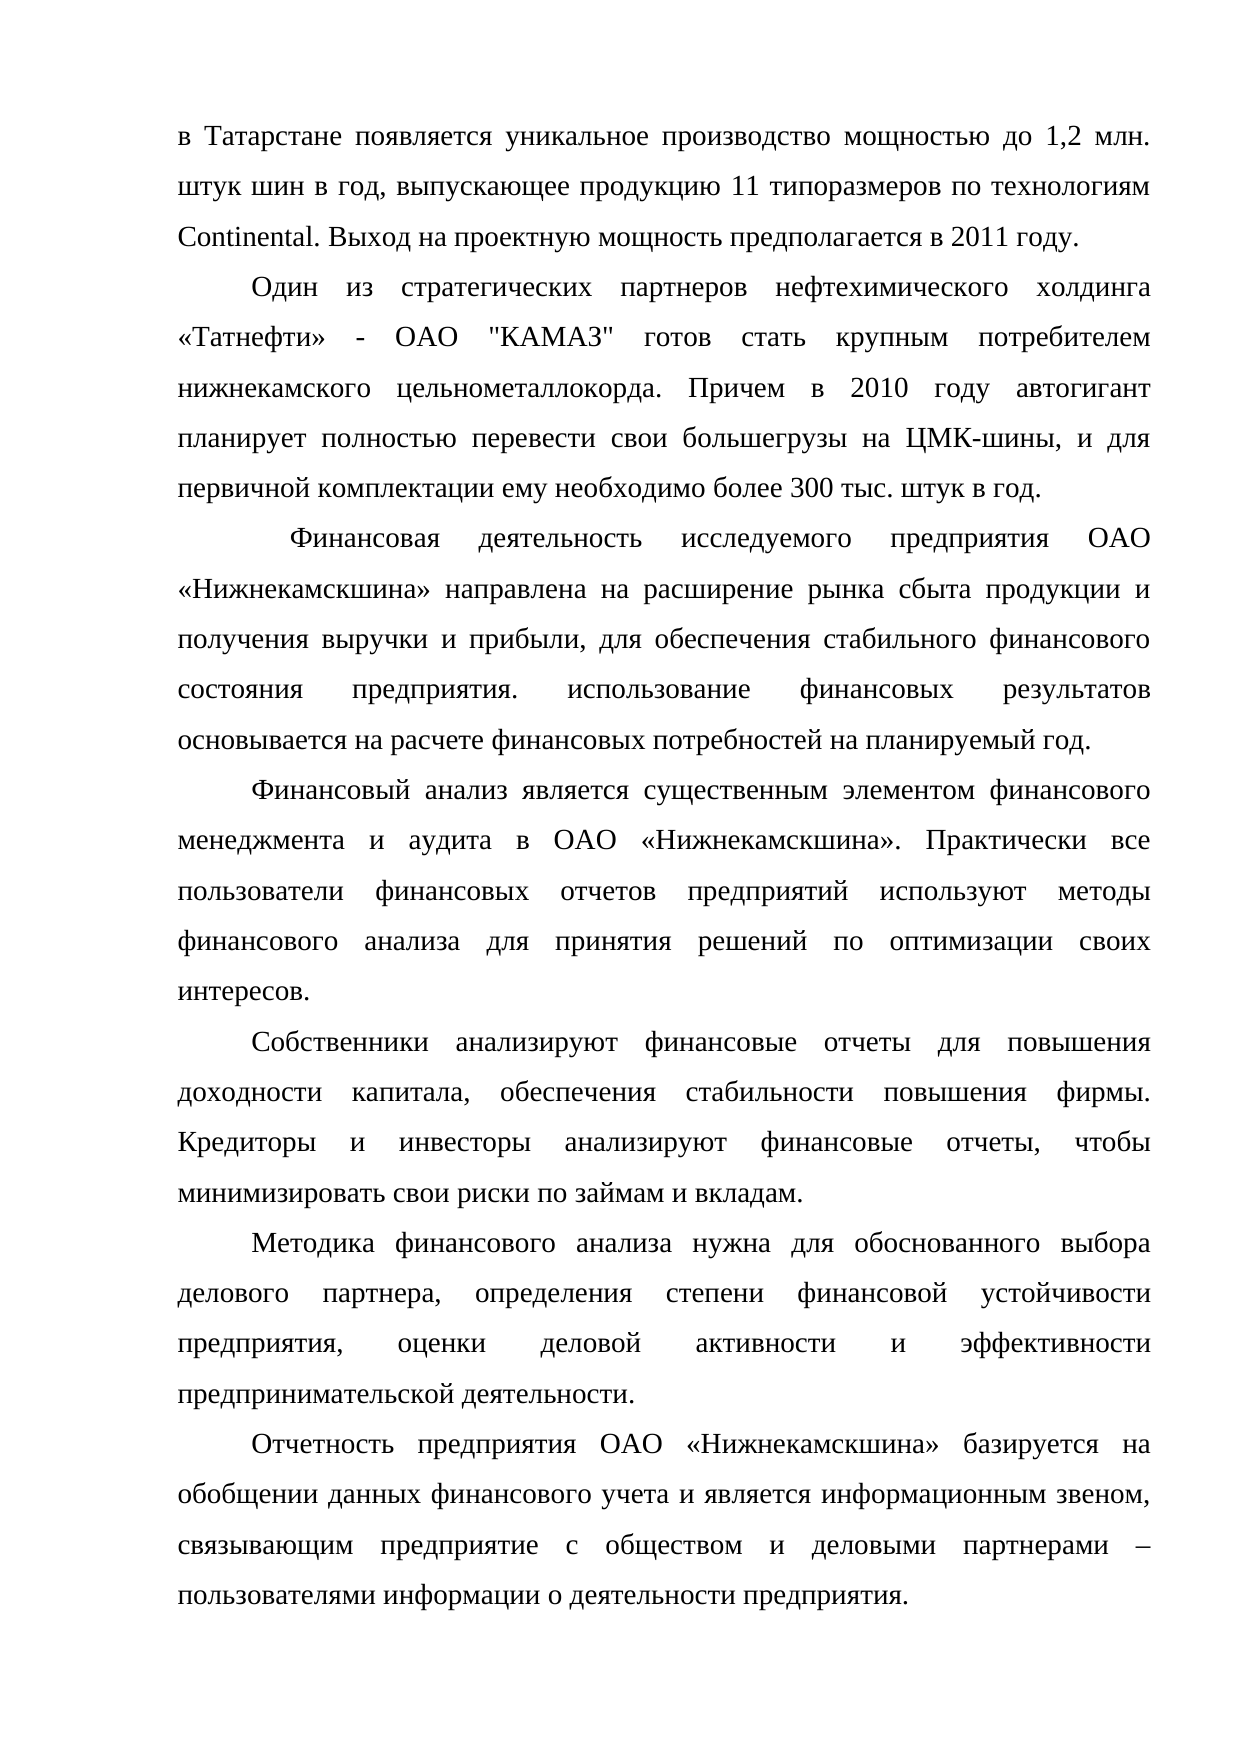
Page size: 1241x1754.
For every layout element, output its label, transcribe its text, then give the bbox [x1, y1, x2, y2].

text Финансовый анализ является существенным элементом финансового менеджмента и аудита в ОАО «Нижнекамскшина». Практически все пользователи финансовых отчетов предприятий используют методы финансового анализа для принятия решений по оптимизации своих интересов. [177, 772, 1152, 1007]
text Отчетность предприятия ОАО «Нижнекамскшина» базируется на обобщении данных финансового учета и является информационным звеном, связывающим предприятие с обществом и деловыми партнерами – пользователями информации о деятельности предприятия. [177, 1426, 1152, 1611]
text Финансовая деятельность исследуемого предприятия ОАО «Нижнекамскшина» направлена на расширение рынка сбыта продукции и получения выручки и прибыли, для обеспечения стабильного финансового состояния предприятия. использование финансовых результатов основывается на расчете финансовых потребностей на планируемый год. [177, 521, 1152, 755]
text Собственники анализируют финансовые отчеты для повышения доходности капитала, обеспечения стабильности повышения фирмы. Кредиторы и инвесторы анализируют финансовые отчеты, чтобы минимизировать свои риски по займам и вкладам. [177, 1024, 1152, 1208]
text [177, 118, 1152, 252]
text Один из стратегических партнеров нефтехимического холдинга «Татнефти» - ОАО "КАМАЗ" готов стать крупным потребителем нижнекамского цельнометаллокорда. Причем в 2010 году автогигант планирует полностью перевести свои большегрузы на ЦМК-шины, и для первичной комплектации ему необходимо более 300 тыс. штук в год. [177, 269, 1152, 504]
text Методика финансового анализа нужна для обоснованного выбора делового партнера, определения степени финансовой устойчивости предприятия, оценки деловой активности и эффективности предпринимательской деятельности. [177, 1225, 1152, 1409]
